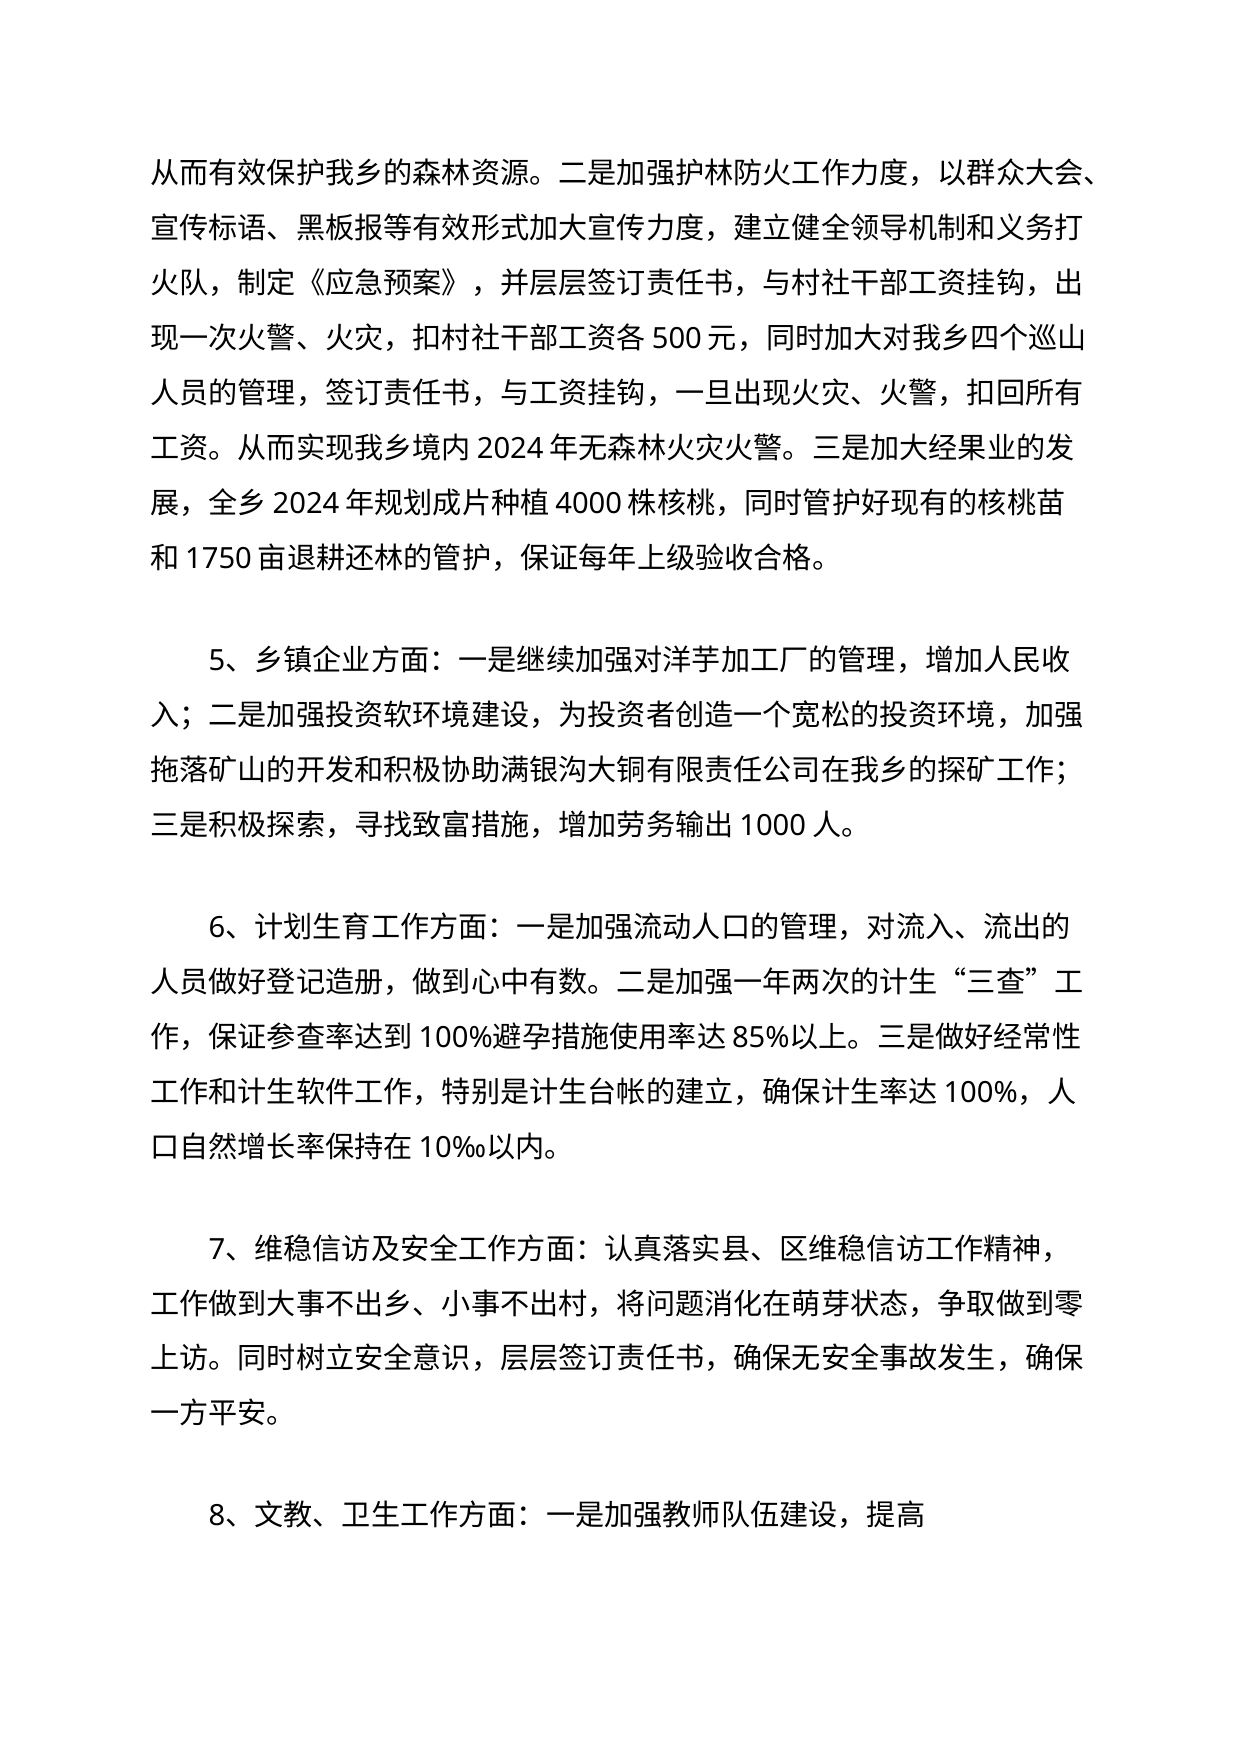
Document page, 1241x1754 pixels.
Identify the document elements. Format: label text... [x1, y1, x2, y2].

text 6、计划生育工作方面：一是加强流动人口的管理，对流入、流出的人员做好登记造册，做到心中有数。二是加强一年两次的计生“三查”工作，保证参查率达到100%避孕措施使用率达85%以上。三是做好经常性工作和计生软件工作，特别是计生台帐的建立，确保计生率达100%，人口自然增长率保持在10‰以内。 [150, 903, 1090, 1166]
text 8、文教、卫生工作方面：一是加强教师队伍建设，提高 [150, 1492, 1090, 1534]
text 7、维稳信访及安全工作方面：认真落实县、区维稳信访工作精神，工作做到大事不出乡、小事不出村，将问题消化在萌芽状态，争取做到零上访。同时树立安全意识，层层签订责任书，确保无安全事故发生，确保一方平安。 [150, 1225, 1090, 1432]
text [150, 150, 1090, 577]
text 5、乡镇企业方面：一是继续加强对洋芋加工厂的管理，增加人民收入；二是加强投资软环境建设，为投资者创造一个宽松的投资环境，加强拖落矿山的开发和积极协助满银沟大铜有限责任公司在我乡的探矿工作；三是积极探索，寻找致富措施，增加劳务输出1000人。 [150, 637, 1090, 844]
